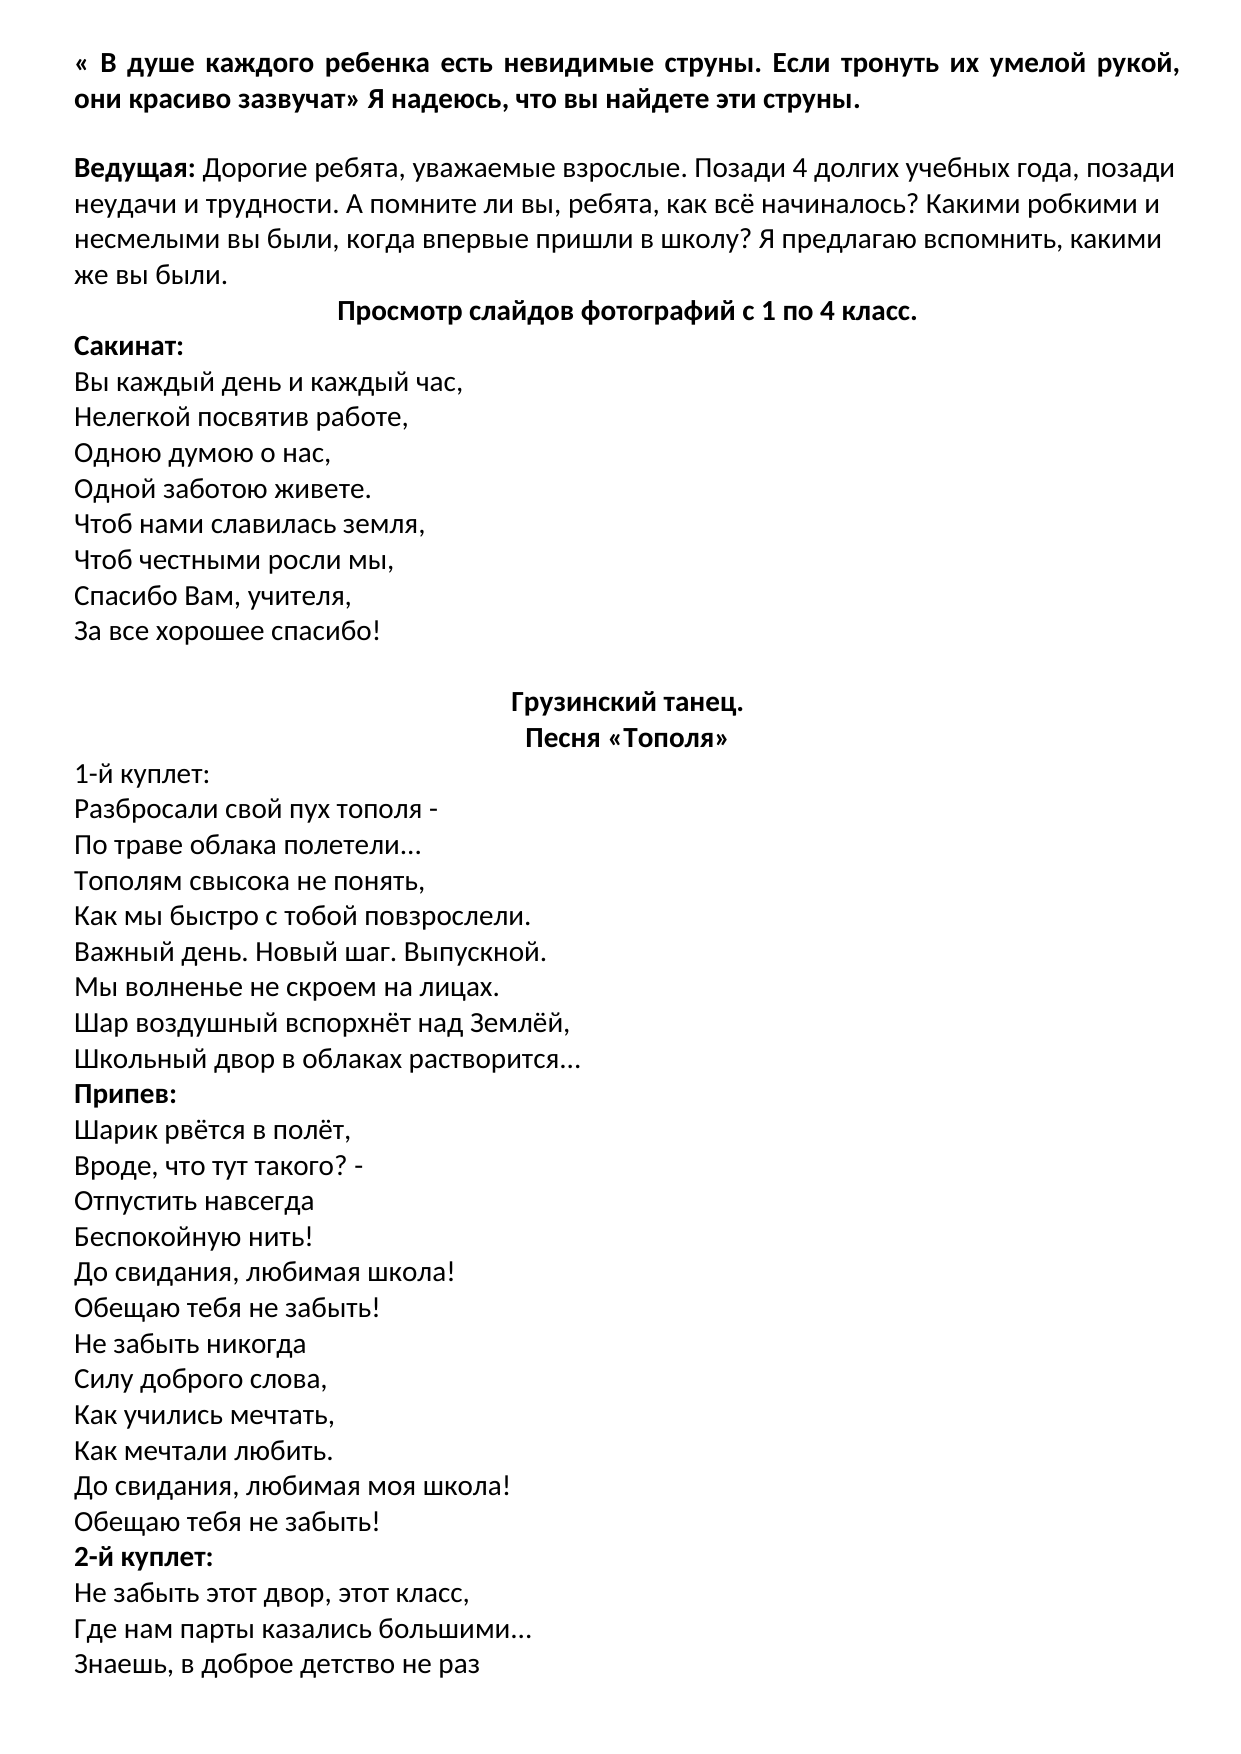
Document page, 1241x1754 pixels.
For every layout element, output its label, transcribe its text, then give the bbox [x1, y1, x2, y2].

text Одною думою о нас, [74, 434, 1181, 470]
text Чтоб честными росли мы, [74, 541, 1181, 577]
text За все хорошее спасибо! [74, 612, 1181, 648]
text Тополям свысока не понять, [74, 862, 1181, 897]
text До свидания, любимая моя школа! [74, 1467, 1181, 1503]
text Вроде, что тут такого? - [74, 1147, 1181, 1182]
text 2-й куплет: [74, 1538, 1181, 1574]
text Не забыть этот двор, этот класс, [74, 1574, 1181, 1610]
text Как учились мечтать, [74, 1396, 1181, 1432]
text Беспокойную нить! [74, 1218, 1181, 1253]
text Отпустить навсегда [74, 1182, 1181, 1218]
text Мы волненье не скроем на лицах. [74, 968, 1181, 1004]
text Грузинский танец. [74, 683, 1181, 719]
text 1-й куплет: [74, 755, 1181, 790]
text Вы каждый день и каждый час, [74, 363, 1181, 398]
text Ведущая: Дорогие ребята, уважаемые взрослые. Позади 4 долгих учебных года, позади неудачи и трудности. А помните ли вы, ребята, как всё начиналось? Какими робкими и несмелыми вы были, когда впервые пришли в школу? Я предлагаю вспомнить, какими же вы были. [74, 149, 1181, 292]
text Знаешь, в доброе детство не раз [74, 1645, 1181, 1681]
text Шарик рвётся в полёт, [74, 1111, 1181, 1147]
text Песня «Тополя» [74, 719, 1181, 755]
text Нелегкой посвятив работе, [74, 398, 1181, 434]
text По траве облака полетели... [74, 826, 1181, 862]
text Как мечтали любить. [74, 1432, 1181, 1467]
text Где нам парты казались большими... [74, 1610, 1181, 1645]
text Как мы быстро с тобой повзрослели. [74, 897, 1181, 933]
text Сакинат: [74, 327, 1181, 363]
text Просмотр слайдов фотографий с 1 по 4 класс. [74, 292, 1181, 327]
text Обещаю тебя не забыть! [74, 1503, 1181, 1538]
text « В душе каждого ребенка есть невидимые струны. Если тронуть их умелой рукой, они красиво зазвучат» Я надеюсь, что вы найдете эти струны. [74, 44, 1181, 116]
text Чтоб нами славилась земля, [74, 505, 1181, 541]
text Обещаю тебя не забыть! [74, 1289, 1181, 1325]
text До свидания, любимая школа! [74, 1253, 1181, 1289]
text Не забыть никогда [74, 1325, 1181, 1360]
text Школьный двор в облаках растворится... [74, 1040, 1181, 1075]
text Шар воздушный вспорхнёт над Землёй, [74, 1004, 1181, 1040]
text Спасибо Вам, учителя, [74, 577, 1181, 612]
text Разбросали свой пух тополя - [74, 790, 1181, 826]
text Важный день. Новый шаг. Выпускной. [74, 933, 1181, 968]
text Припев: [74, 1075, 1181, 1111]
text Силу доброго слова, [74, 1360, 1181, 1396]
text Одной заботою живете. [74, 470, 1181, 505]
